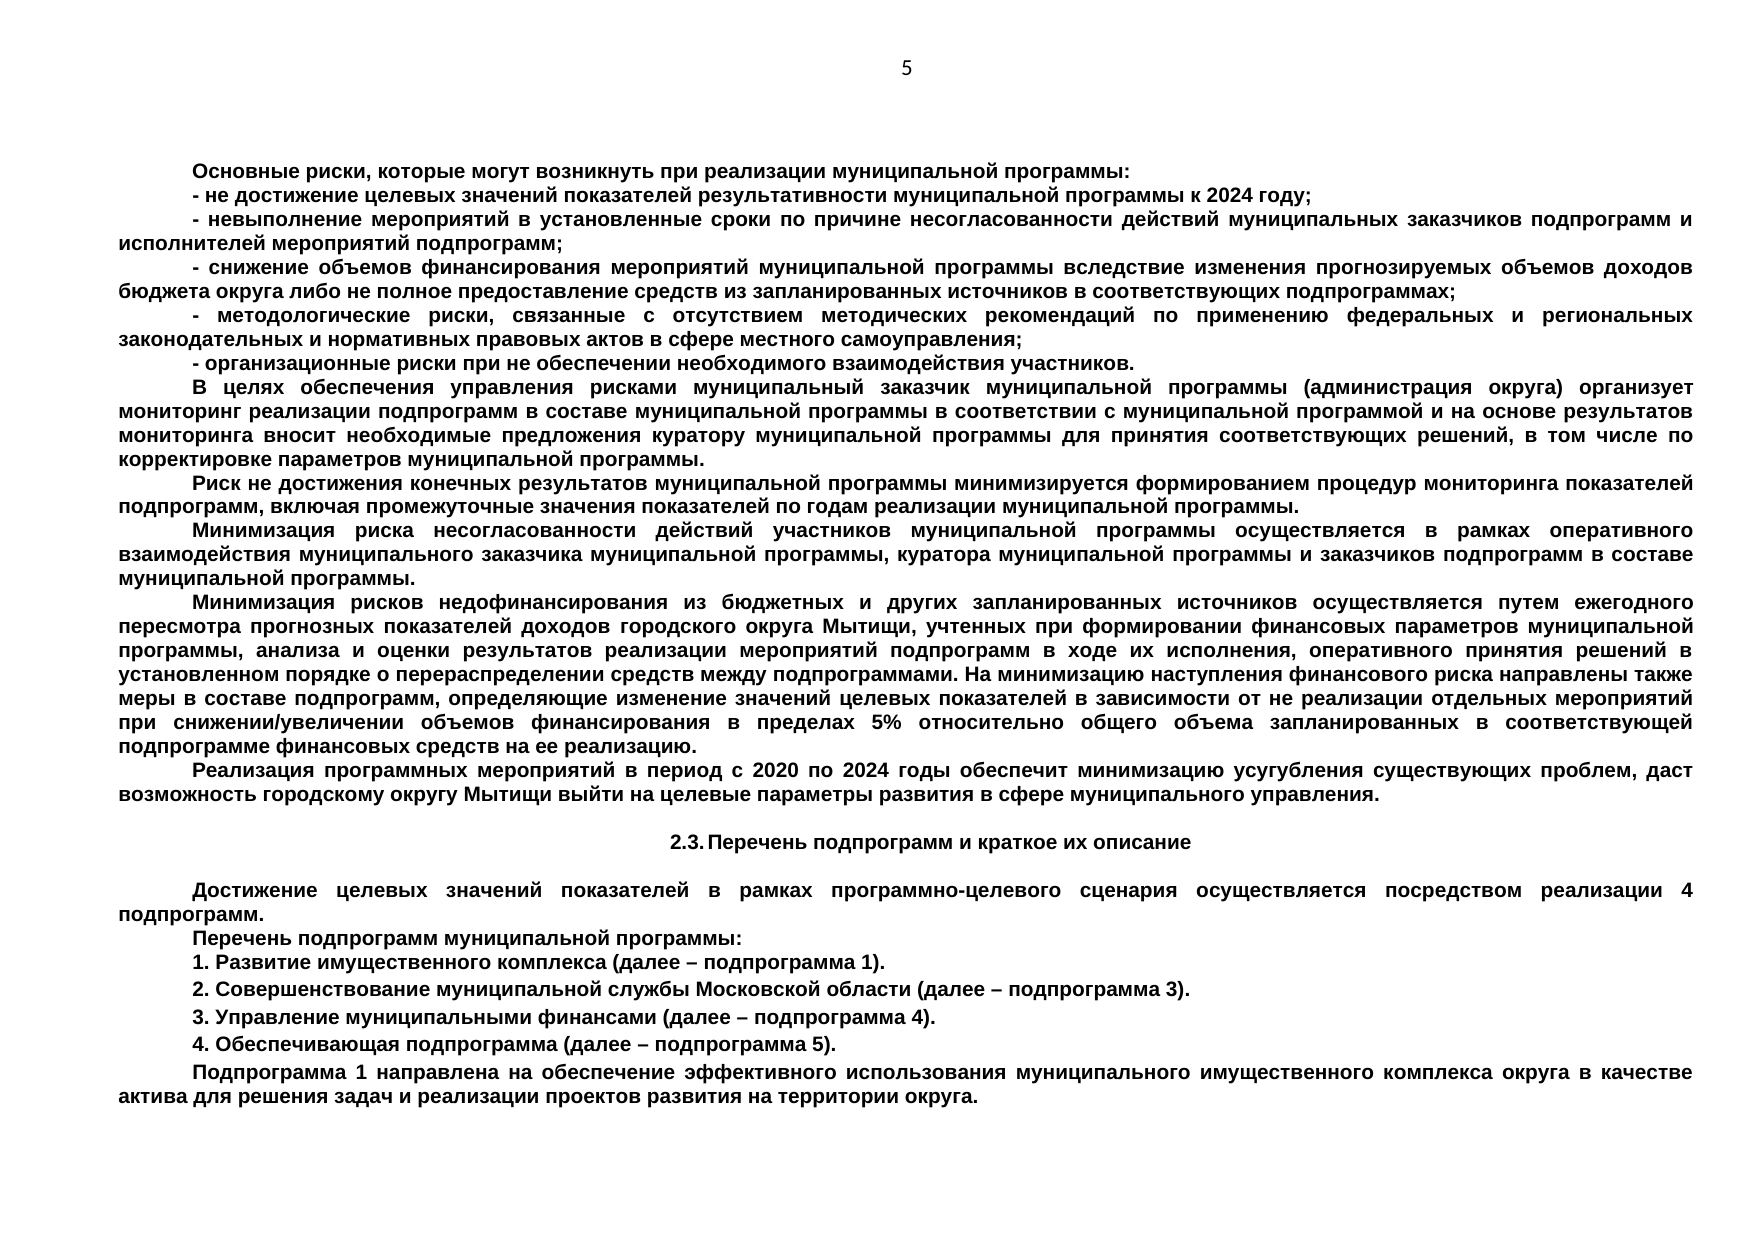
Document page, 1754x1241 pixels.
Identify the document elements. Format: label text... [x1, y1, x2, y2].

text Основные риски, которые могут возникнуть при реализации муниципальной программы: [118, 159, 1695, 183]
text Перечень подпрограмм муниципальной программы: [118, 926, 1695, 949]
text В целях обеспечения управления рисками муниципальный заказчик муниципальной программы (администрация округа) организует мониторинг реализации подпрограмм в составе муниципальной программы в соответствии с муниципальной программой и на основе результатов мониторинга вносит необходимые предложения куратору муниципальной программы для принятия соответствующих решений, в том числе по корректировке параметров муниципальной программы. [118, 374, 1695, 470]
text - методологические риски, связанные с отсутствием методических рекомендаций по применению федеральных и региональных законодательных и нормативных правовых актов в сфере местного самоуправления; [118, 303, 1695, 351]
text - снижение объемов финансирования мероприятий муниципальной программы вследствие изменения прогнозируемых объемов доходов бюджета округа либо не полное предоставление средств из запланированных источников в соответствующих подпрограммах; [118, 255, 1695, 303]
text Достижение целевых значений показателей в рамках программно-целевого сценария осуществляется посредством реализации 4 подпрограмм. [118, 878, 1695, 926]
text Реализация программных мероприятий в период с 2020 по 2024 годы обеспечит минимизацию усугубления существующих проблем, даст возможность городскому округу Мытищи выйти на целевые параметры развития в сфере муниципального управления. [118, 758, 1695, 806]
text 4. Обеспечивающая подпрограмма (далее – подпрограмма 5). [118, 1032, 1695, 1056]
list Перечень подпрограмм и краткое их описание [167, 830, 1695, 854]
text - организационные риски при не обеспечении необходимого взаимодействия участников. [118, 351, 1695, 374]
text 3. Управление муниципальными финансами (далее – подпрограмма 4). [118, 1004, 1695, 1028]
text Подпрограмма 1 направлена на обеспечение эффективного использования муниципального имущественного комплекса округа в качестве актива для решения задач и реализации проектов развития на территории округа. [118, 1059, 1695, 1107]
text Минимизация рисков недофинансирования из бюджетных и других запланированных источников осуществляется путем ежегодного пересмотра прогнозных показателей доходов городского округа Мытищи, учтенных при формировании финансовых параметров муниципальной программы, анализа и оценки результатов реализации мероприятий подпрограмм в ходе их исполнения, оперативного принятия решений в установленном порядке о перераспределении средств между подпрограммами. На минимизацию наступления финансового риска направлены также меры в составе подпрограмм, определяющие изменение значений целевых показателей в зависимости от не реализации отдельных мероприятий при снижении/увеличении объемов финансирования в пределах 5% относительно общего объема запланированных в соответствующей подпрограмме финансовых средств на ее реализацию. [118, 590, 1695, 758]
text 1. Развитие имущественного комплекса (далее – подпрограмма 1). [118, 949, 1695, 973]
text Минимизация риска несогласованности действий участников муниципальной программы осуществляется в рамках оперативного взаимодействия муниципального заказчика муниципальной программы, куратора муниципальной программы и заказчиков подпрограмм в составе муниципальной программы. [118, 518, 1695, 590]
text 2. Совершенствование муниципальной службы Московской области (далее – подпрограмма 3). [118, 977, 1695, 1001]
text - не достижение целевых значений показателей результативности муниципальной программы к 2024 году; [118, 183, 1695, 207]
text - невыполнение мероприятий в установленные сроки по причине несогласованности действий муниципальных заказчиков подпрограмм и исполнителей мероприятий подпрограмм; [118, 207, 1695, 255]
text Риск не достижения конечных результатов муниципальной программы минимизируется формированием процедур мониторинга показателей подпрограмм, включая промежуточные значения показателей по годам реализации муниципальной программы. [118, 470, 1695, 518]
